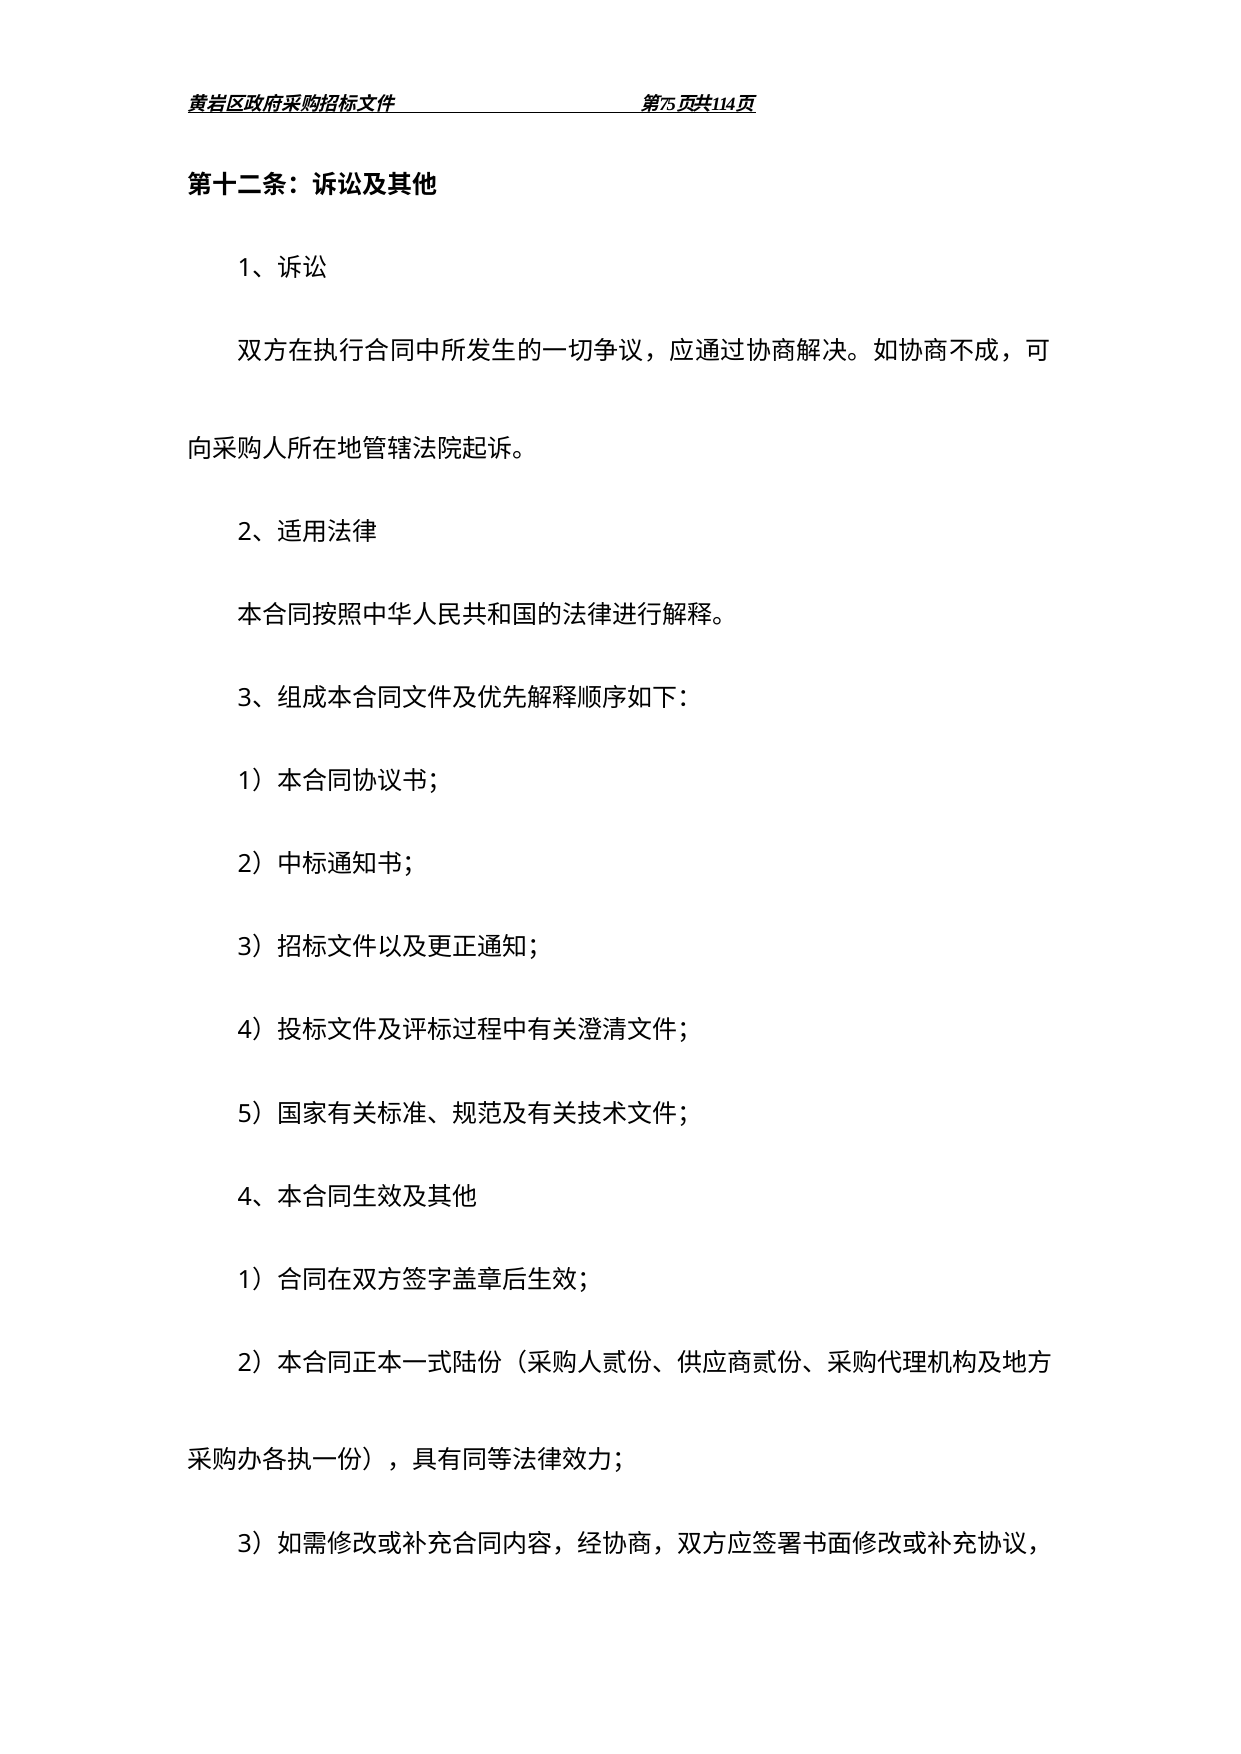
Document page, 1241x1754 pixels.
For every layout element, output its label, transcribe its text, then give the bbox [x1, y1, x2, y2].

text 4）投标文件及评标过程中有关澄清文件； [187, 996, 1053, 1061]
text 第十二条：诉讼及其他 [187, 150, 1053, 215]
text 2）中标通知书； [187, 829, 1053, 894]
text 3）招标文件以及更正通知； [187, 912, 1053, 977]
text 双方在执行合同中所发生的一切争议，应通过协商解决。如协商不成，可向采购人所在地管辖法院起诉。 [187, 316, 1053, 479]
text 3、组成本合同文件及优先解释顺序如下： [187, 663, 1053, 728]
text 2、适用法律 [187, 497, 1053, 562]
text 1）本合同协议书； [187, 746, 1053, 811]
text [187, 1509, 1053, 1574]
text 4、本合同生效及其他 [187, 1162, 1053, 1227]
text 1）合同在双方签字盖章后生效； [187, 1245, 1053, 1310]
text 2）本合同正本一式陆份（采购人贰份、供应商贰份、采购代理机构及地方采购办各执一份），具有同等法律效力； [187, 1328, 1053, 1491]
text 本合同按照中华人民共和国的法律进行解释。 [187, 580, 1053, 645]
text 1、诉讼 [187, 233, 1053, 298]
text 5）国家有关标准、规范及有关技术文件； [187, 1079, 1053, 1144]
